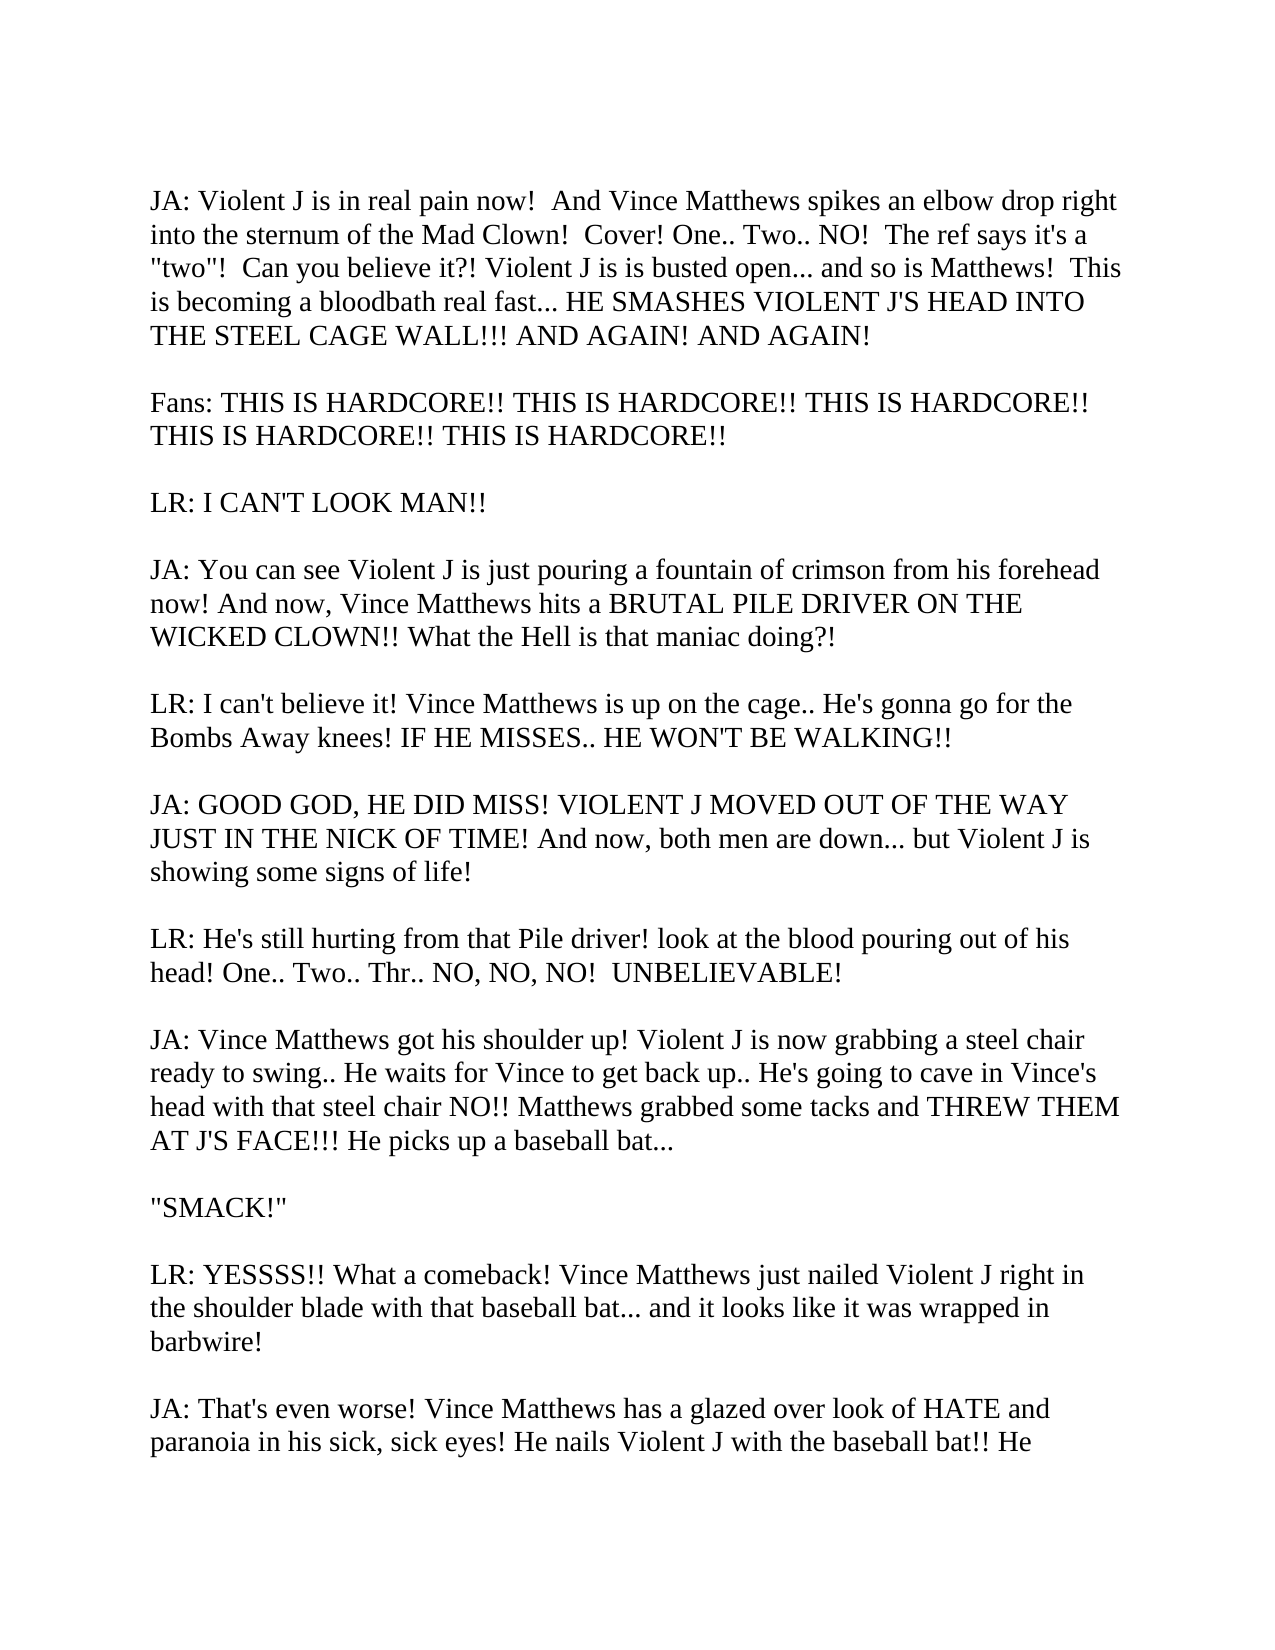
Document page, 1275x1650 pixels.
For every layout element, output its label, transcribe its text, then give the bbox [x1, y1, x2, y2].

text LR: I CAN'T LOOK MAN!! [150, 485, 1125, 519]
text JA: Violent J is in real pain now! And Vince Matthews spikes an elbow drop right into the sternum of the Mad Clown! Cover! One.. Two.. NO! The ref says it's a "two"! Can you believe it?! Violent J is is busted open... and so is Matthews! This is becoming a bloodbath real fast... HE SMASHES VIOLENT J'S HEAD INTO THE STEEL CAGE WALL!!! AND AGAIN! AND AGAIN! [150, 183, 1125, 351]
text LR: I can't believe it! Vince Matthews is up on the cage.. He's gonna go for the Bombs Away knees! IF HE MISSES.. HE WON'T BE WALKING!! [150, 687, 1125, 754]
text LR: He's still hurting from that Pile driver! look at the blood pouring out of his head! One.. Two.. Thr.. NO, NO, NO! UNBELIEVABLE! [150, 921, 1125, 988]
text JA: GOOD GOD, HE DID MISS! VIOLENT J MOVED OUT OF THE WAY JUST IN THE NICK OF TIME! And now, both men are down... but Violent J is showing some signs of life! [150, 787, 1125, 888]
text Fans: THIS IS HARDCORE!! THIS IS HARDCORE!! THIS IS HARDCORE!! THIS IS HARDCORE!! THIS IS HARDCORE!! [150, 385, 1125, 452]
text JA: Vince Matthews got his shoulder up! Violent J is now grabbing a steel chair ready to swing.. He waits for Vince to get back up.. He's going to cave in Vince's head with that steel chair NO!! Matthews grabbed some tacks and THREW THEM AT J'S FACE!!! He picks up a baseball bat... [150, 1022, 1125, 1156]
text barbwire! [150, 1324, 1125, 1357]
text LR: YESSSS!! What a comeback! Vince Matthews just nailed Violent J right in the shoulder blade with that baseball bat... and it looks like it was wrapped in [150, 1257, 1125, 1324]
text JA: You can see Violent J is just pouring a fountain of crimson from his forehead now! And now, Vince Matthews hits a BRUTAL PILE DRIVER ON THE WICKED CLOWN!! What the Hell is that maniac doing?! [150, 552, 1125, 653]
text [150, 1391, 1125, 1458]
text "SMACK!" [150, 1190, 1125, 1223]
